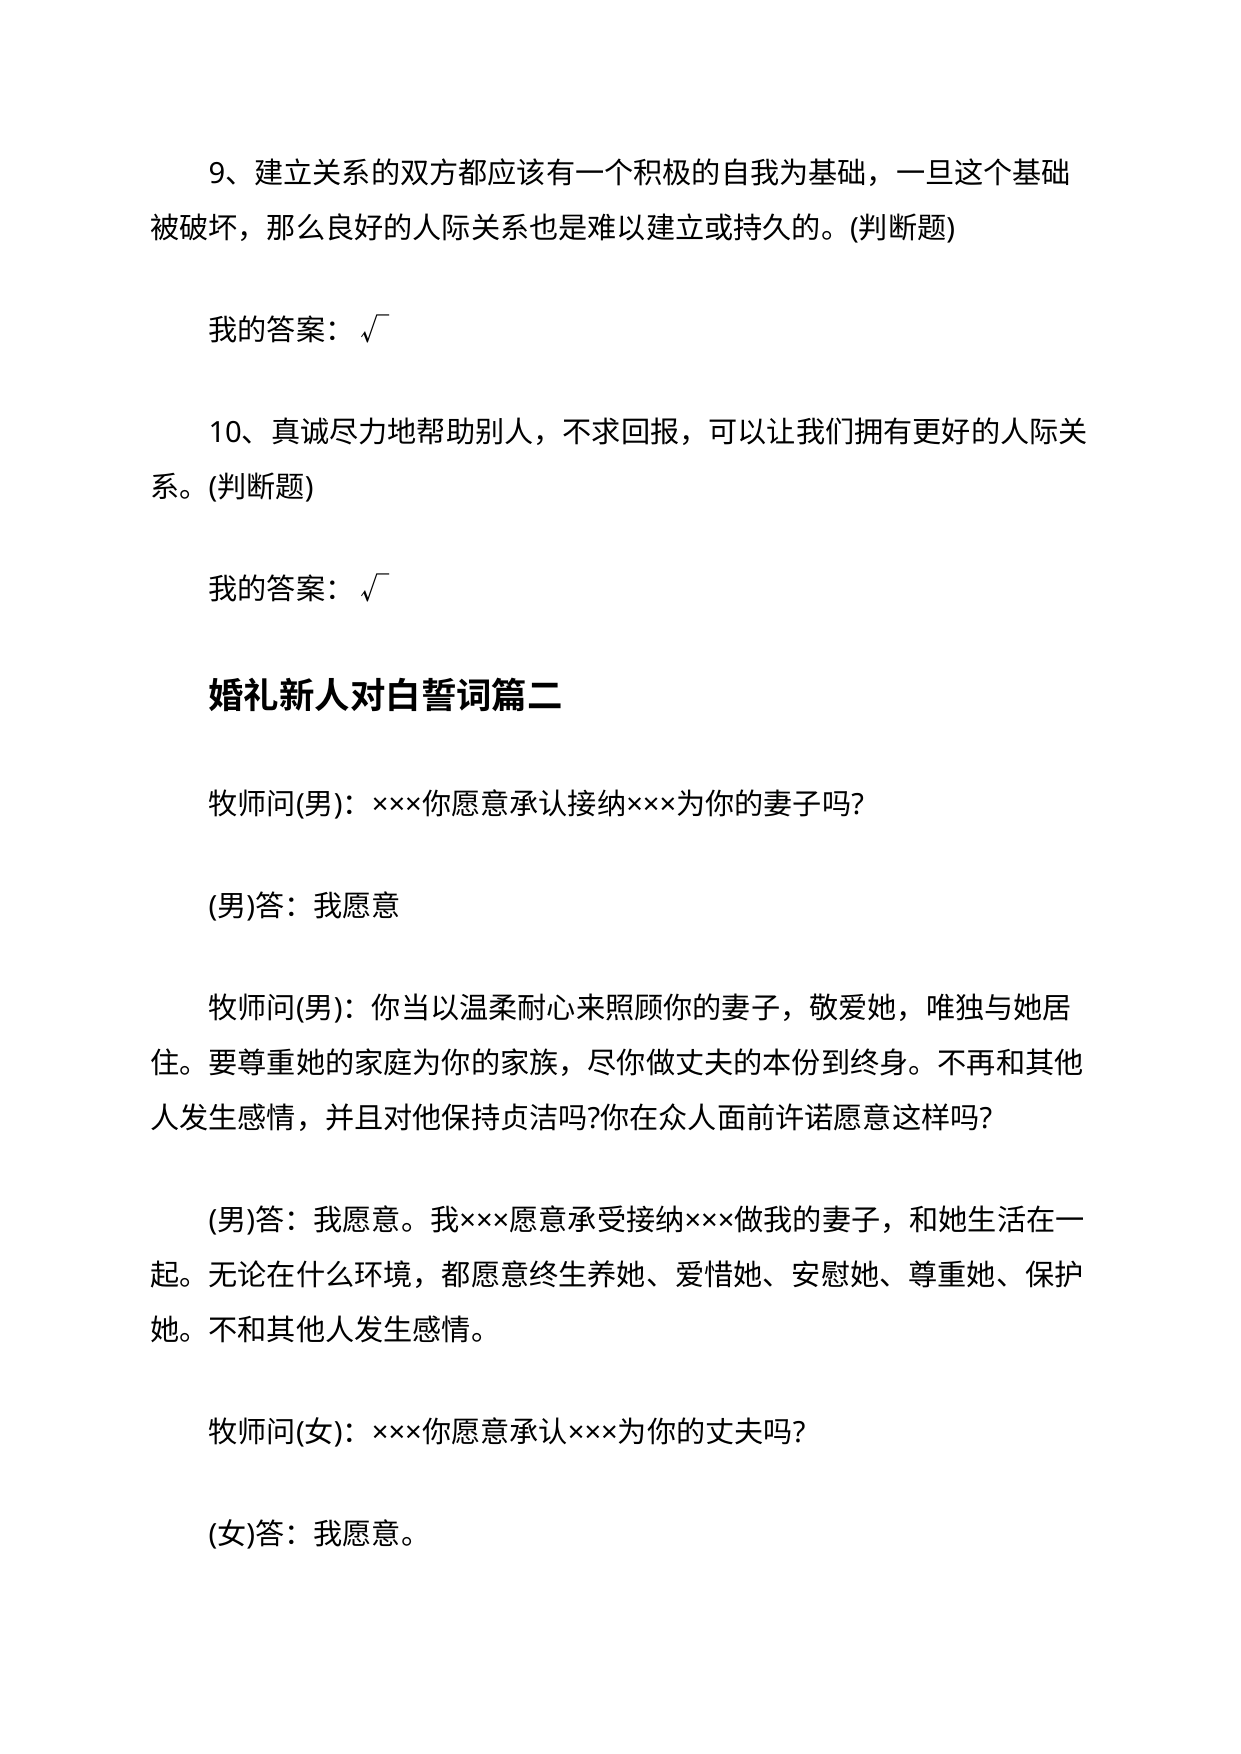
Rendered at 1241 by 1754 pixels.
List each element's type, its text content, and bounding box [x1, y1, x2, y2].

text (男)答：我愿意 [150, 883, 1090, 925]
text 9、建立关系的双方都应该有一个积极的自我为基础，一旦这个基础被破坏，那么良好的人际关系也是难以建立或持久的。(判断题) [150, 150, 1090, 247]
text (男)答：我愿意。我×××愿意承受接纳×××做我的妻子，和她生活在一起。无论在什么环境，都愿意终生养她、爱惜她、安慰她、尊重她、保护她。不和其他人发生感情。 [150, 1197, 1090, 1349]
text 婚礼新人对白誓词篇二 [150, 667, 1090, 719]
text (女)答：我愿意。 [150, 1510, 1090, 1553]
text 牧师问(男)：你当以温柔耐心来照顾你的妻子，敬爱她，唯独与她居住。要尊重她的家庭为你的家族，尽你做丈夫的本份到终身。不再和其他人发生感情，并且对他保持贞洁吗?你在众人面前许诺愿意这样吗? [150, 985, 1090, 1137]
text 牧师问(男)：×××你愿意承认接纳×××为你的妻子吗? [150, 781, 1090, 823]
text 我的答案： √ [150, 566, 1090, 608]
text 牧师问(女)：×××你愿意承认×××为你的丈夫吗? [150, 1408, 1090, 1451]
text 我的答案： √ [150, 307, 1090, 349]
text 10、真诚尽力地帮助别人，不求回报，可以让我们拥有更好的人际关系。(判断题) [150, 409, 1090, 506]
